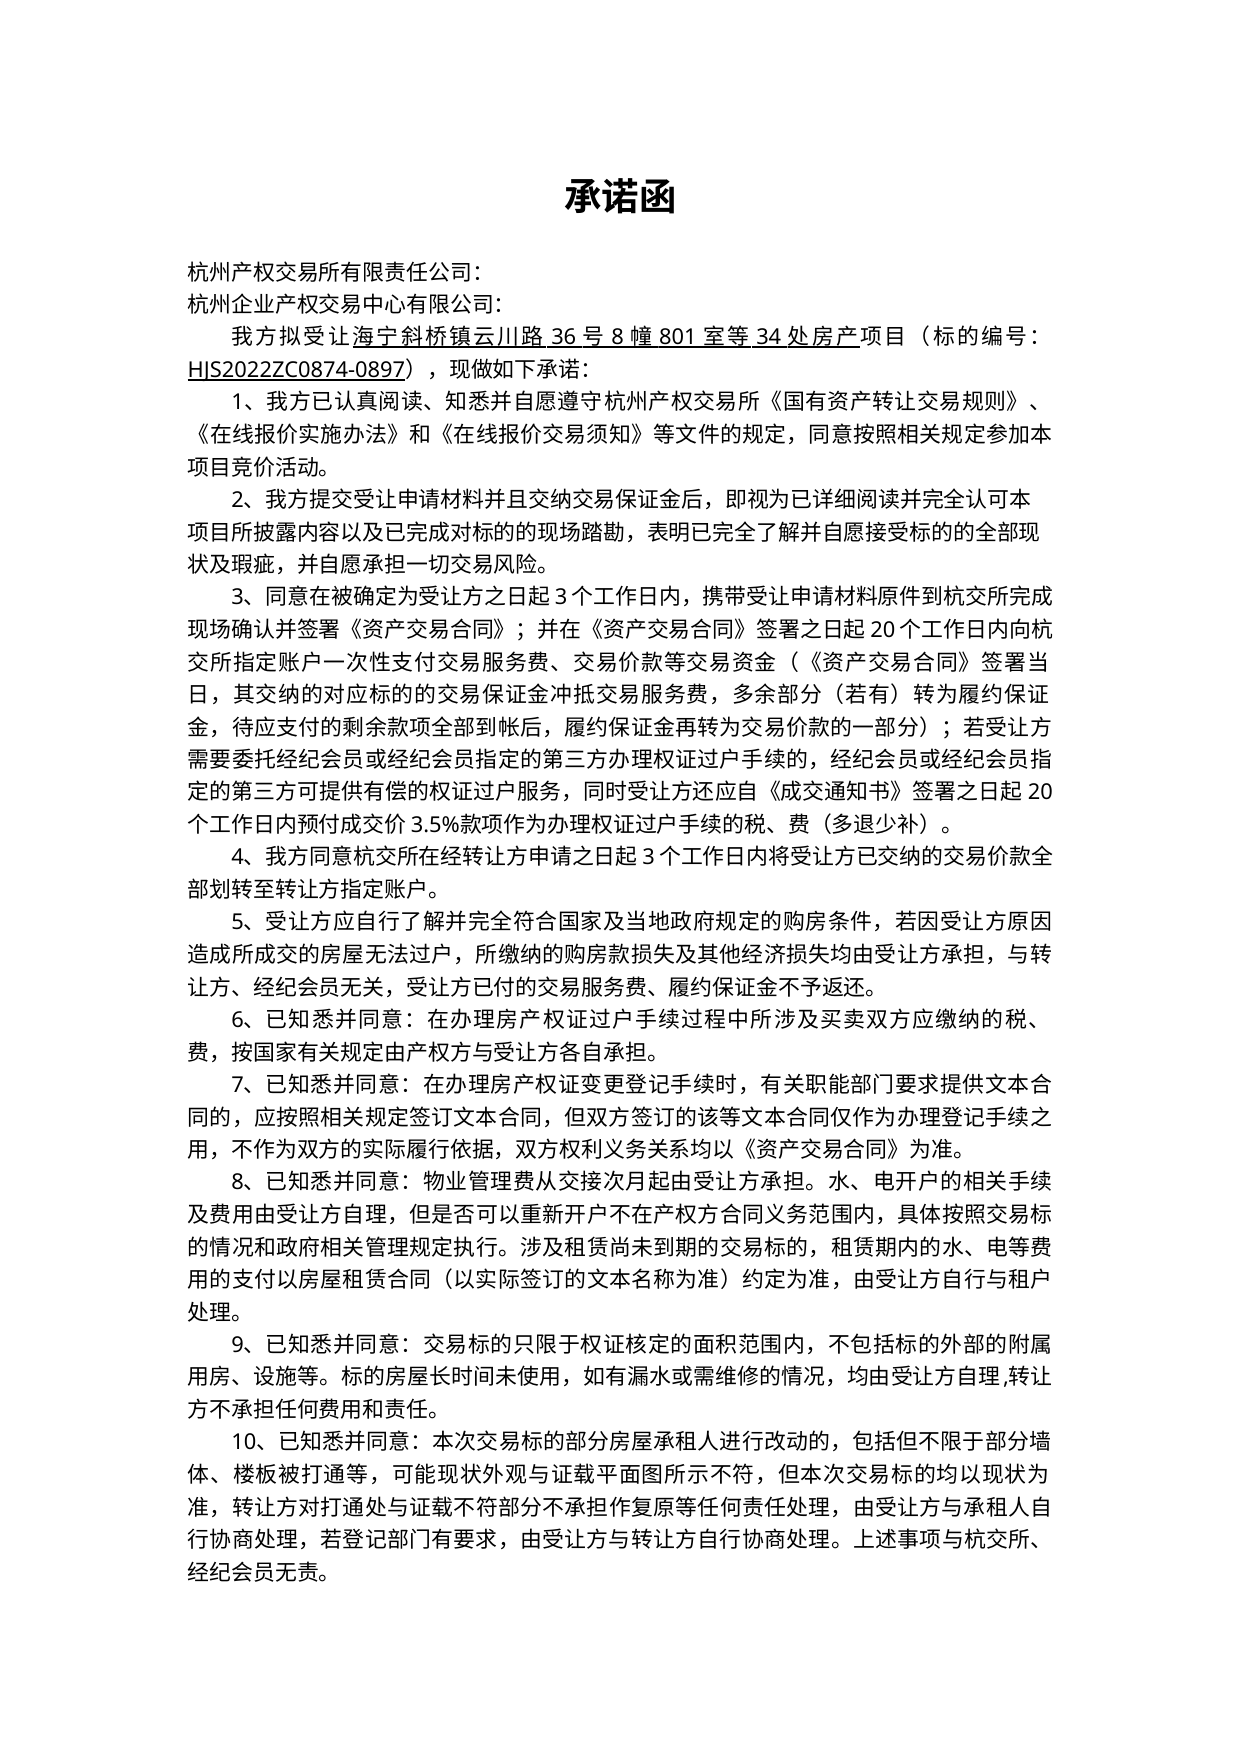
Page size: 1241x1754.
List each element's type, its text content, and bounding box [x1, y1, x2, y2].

text 杭州产权交易所有限责任公司： [187, 254, 1053, 287]
list 已知悉并同意：在办理房产权证过户手续过程中所涉及买卖双方应缴纳的税、费，按国家有关规定由产权方与受让方各自承担。 [187, 1002, 1053, 1067]
list 已知悉并同意：物业管理费从交接次月起由受让方承担。水、电开户的相关手续及费用由受让方自理，但是否可以重新开户不在产权方合同义务范围内，具体按照交易标的情况和政府相关管理规定执行。涉及租赁尚未到期的交易标的，租赁期内的水、电等费用的支付以房屋租赁合同（以实际签订的文本名称为准）约定为准，由受让方自行与租户处理。 [187, 1164, 1053, 1327]
text 承诺函 [187, 162, 1053, 227]
text 2、我方提交受让申请材料并且交纳交易保证金后，即视为已详细阅读并完全认可本项目所披露内容以及已完成对标的的现场踏勘，表明已完全了解并自愿接受标的的全部现状及瑕疵，并自愿承担一切交易风险。 [187, 482, 1053, 579]
list 受让方应自行了解并完全符合国家及当地政府规定的购房条件，若因受让方原因造成所成交的房屋无法过户，所缴纳的购房款损失及其他经济损失均由受让方承担，与转让方、经纪会员无关，受让方已付的交易服务费、履约保证金不予返还。 [187, 904, 1053, 1002]
text 3、同意在被确定为受让方之日起3个工作日内，携带受让申请材料原件到杭交所完成现场确认并签署《资产交易合同》；并在《资产交易合同》签署之日起20个工作日内向杭交所指定账户一次性支付交易服务费、交易价款等交易资金（《资产交易合同》签署当日，其交纳的对应标的的交易保证金冲抵交易服务费，多余部分（若有）转为履约保证金，待应支付的剩余款项全部到帐后，履约保证金再转为交易价款的一部分）；若受让方需要委托经纪会员或经纪会员指定的第三方办理权证过户手续的，经纪会员或经纪会员指定的第三方可提供有偿的权证过户服务，同时受让方还应自《成交通知书》签署之日起20个工作日内预付成交价3.5%款项作为办理权证过户手续的税、费（多退少补）。 [187, 579, 1053, 839]
text 杭州企业产权交易中心有限公司： [187, 287, 1053, 319]
list 已知悉并同意：本次交易标的部分房屋承租人进行改动的，包括但不限于部分墙体、楼板被打通等，可能现状外观与证载平面图所示不符，但本次交易标的均以现状为准，转让方对打通处与证载不符部分不承担作复原等任何责任处理，由受让方与承租人自行协商处理，若登记部门有要求，由受让方与转让方自行协商处理。上述事项与杭交所、经纪会员无责。 [187, 1424, 1053, 1587]
text 1、我方已认真阅读、知悉并自愿遵守杭州产权交易所《国有资产转让交易规则》、《在线报价实施办法》和《在线报价交易须知》等文件的规定，同意按照相关规定参加本项目竞价活动。 [187, 384, 1053, 482]
text 我方拟受让海宁斜桥镇云川路36号8幢801室等34处房产项目（标的编号：HJS2022ZC0874-0897），现做如下承诺： [187, 319, 1053, 384]
list 已知悉并同意：在办理房产权证变更登记手续时，有关职能部门要求提供文本合同的，应按照相关规定签订文本合同，但双方签订的该等文本合同仅作为办理登记手续之用，不作为双方的实际履行依据，双方权利义务关系均以《资产交易合同》为准。 [187, 1067, 1053, 1164]
list 已知悉并同意：交易标的只限于权证核定的面积范围内，不包括标的外部的附属用房、设施等。标的房屋长时间未使用，如有漏水或需维修的情况，均由受让方自理,转让方不承担任何费用和责任。 [187, 1327, 1053, 1424]
list 我方同意杭交所在经转让方申请之日起3个工作日内将受让方已交纳的交易价款全部划转至转让方指定账户。 [187, 839, 1053, 904]
